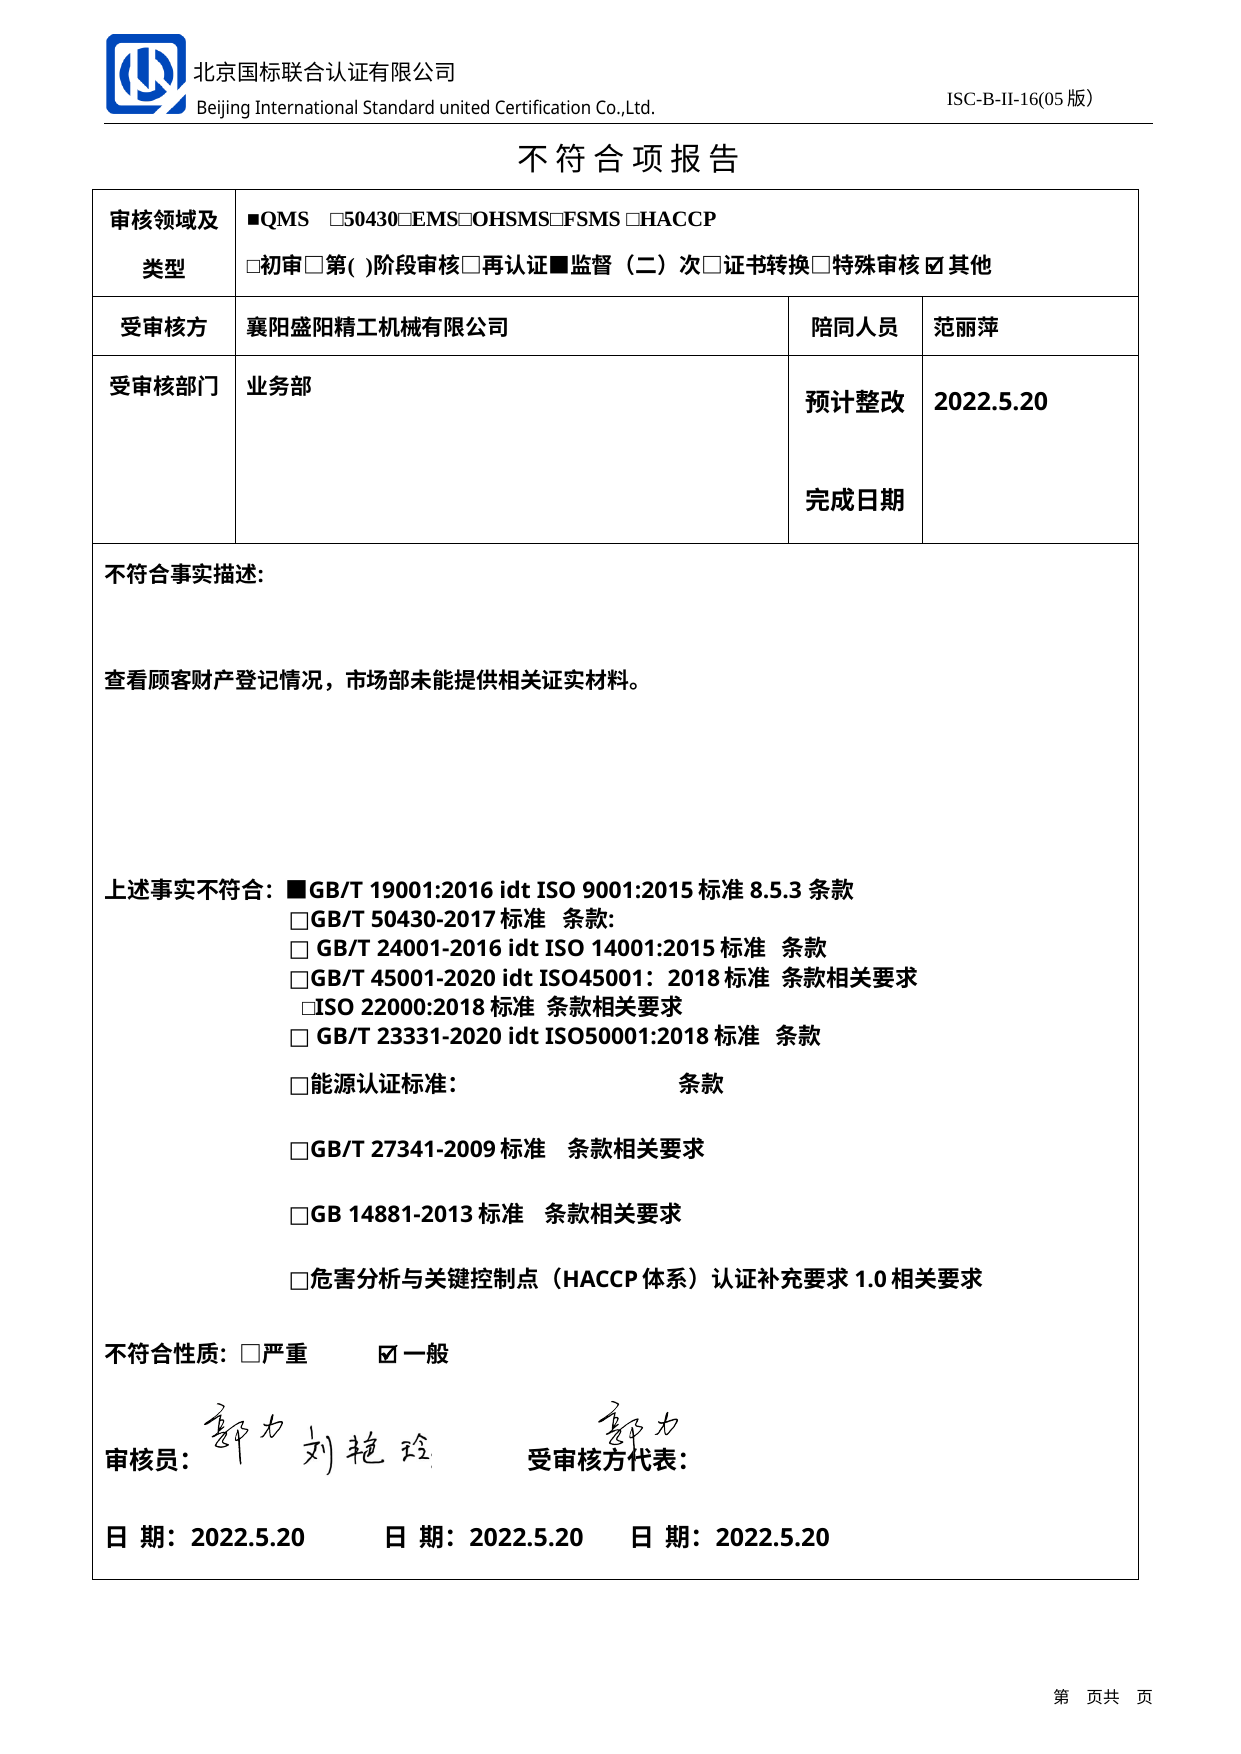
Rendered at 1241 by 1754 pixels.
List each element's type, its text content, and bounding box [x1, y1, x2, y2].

picture [588, 1388, 686, 1469]
table_cell 业务部 [236, 356, 788, 543]
picture [303, 1421, 432, 1477]
table_header ■QMS □50430□EMS□OHSMS□FSMS □HACCP □初审□第( )阶段审核□再认证■监督（二）次□证书转换□特殊审核其他 [236, 190, 1138, 296]
text 不 符 合 项 报 告 [104, 124, 1153, 189]
table_cell 陪同人员 [789, 297, 922, 355]
table_cell 襄阳盛阳精工机械有限公司 [236, 297, 788, 355]
picture [194, 1391, 291, 1472]
table_header 审核领域及类型 [93, 190, 235, 296]
table_cell 受审核方 [93, 297, 235, 355]
table_cell 范丽萍 [923, 297, 1138, 355]
table_cell 受审核部门 [93, 356, 235, 543]
picture [106, 34, 186, 114]
table_cell 不符合事实描述: 查看顾客财产登记情况，市场部未能提供相关证实材料。 上述事实不符合：■GB/T 19001:2016 idt ISO 9001:2015标准 8.5.3 条款 □GB/T 50430-2017标准 条款: □ GB/T 24001-2016 idt ISO 14001:2015标准 条款 □GB/T 45001-2020 idt ISO45001：2018标准 条款相关要求 □ISO 22000:2018标准 条款相关要求 □ GB/T 23331-2020 idt ISO50001:2018标准 条款 □能源认证标准： 条款 □GB/T 27341-2009标准 条款相关要求 □GB 14881-2013标准 条款相关要求 □危害分析与关键控制点（HACCP体系）认证补充要求 1.0相关要求 不符合性质：□严重 一般 审核员： 审核组长： 受审核方代表： 日 期：2022.5.20 日 期：2022.5.20 日 期：2022.5.20 [93, 544, 1138, 1579]
table_cell 2022.5.20 [923, 356, 1138, 543]
table_cell 预计整改完成日期 [789, 356, 922, 543]
